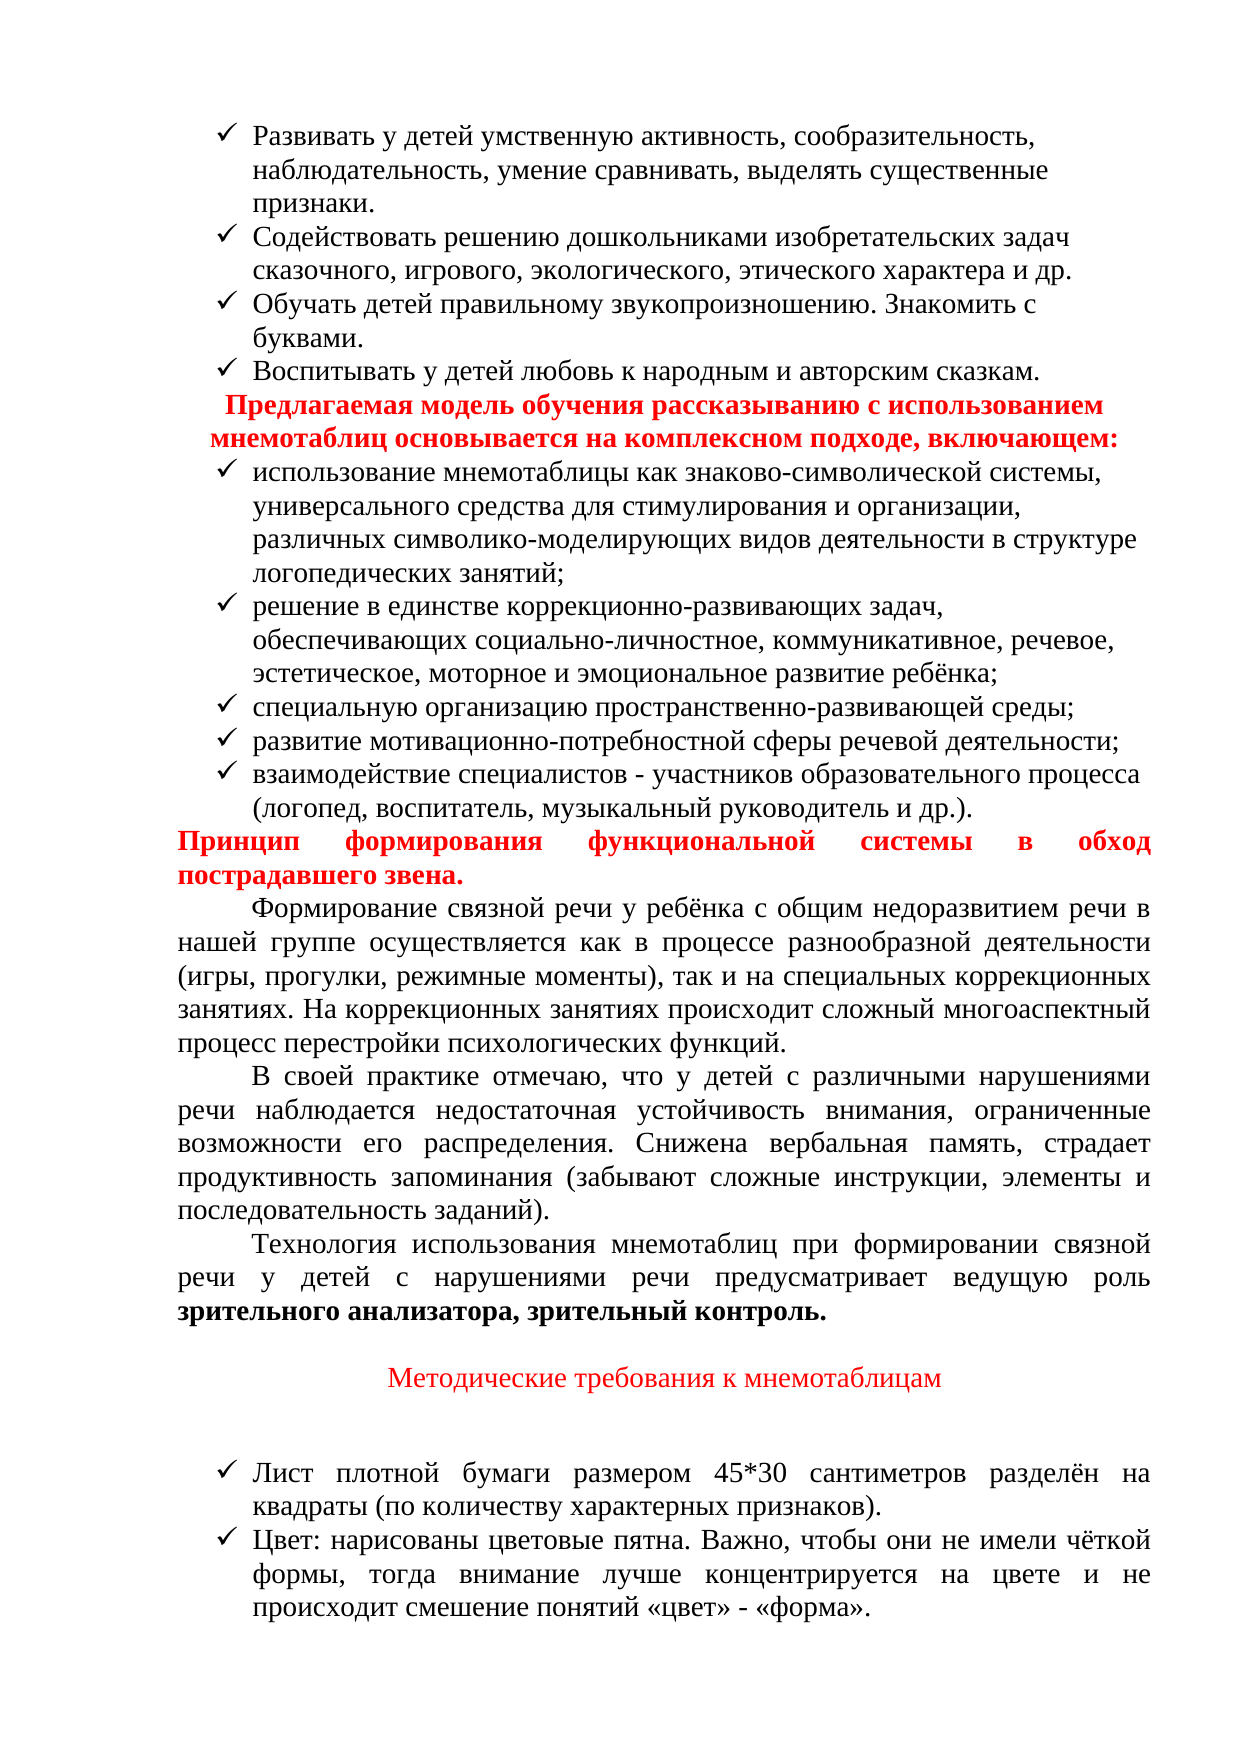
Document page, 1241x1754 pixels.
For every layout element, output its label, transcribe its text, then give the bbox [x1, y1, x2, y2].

text Принцип формирования функциональной системы в обход пострадавшего звена. [177, 823, 1152, 891]
list Воспитывать у детей любовь к народным и авторским сказкам. [215, 353, 1152, 387]
text Методические требования к мнемотаблицам [177, 1360, 1152, 1394]
list использование мнемотаблицы как знаково-символической системы, универсального средства для стимулирования и организации, различных символико-моделирующих видов деятельности в структуре логопедических занятий; [215, 454, 1152, 588]
text Формирование связной речи у ребёнка с общим недоразвитием речи в нашей группе осуществляется как в процессе разнообразной деятельности (игры, прогулки, режимные моменты), так и на специальных коррекционных занятиях. На коррекционных занятиях происходит сложный многоаспектный процесс перестройки психологических функций. [177, 891, 1152, 1058]
list Лист плотной бумаги размером 45*30 сантиметров разделён на квадраты (по количеству характерных признаков). [215, 1455, 1152, 1522]
text Предлагаемая модель обучения рассказыванию с использованием [177, 387, 1152, 420]
list Содействовать решению дошкольниками изобретательских задач сказочного, игрового, экологического, этического характера и др. [215, 219, 1152, 286]
list специальную организацию пространственно-развивающей среды; [215, 689, 1152, 723]
list развитие мотивационно-потребностной сферы речевой деятельности; [215, 723, 1152, 756]
text Технология использования мнемотаблиц при формировании связной речи у детей с нарушениями речи предусматривает ведущую роль зрительного анализатора, зрительный контроль. [177, 1226, 1152, 1327]
list Развивать у детей умственную активность, сообразительность, наблюдательность, умение сравнивать, выделять существенные признаки. [215, 118, 1152, 219]
list взаимодействие специалистов - участников образовательного процесса (логопед, воспитатель, музыкальный руководитель и др.). [215, 756, 1152, 823]
text В своей практике отмечаю, что у детей с различными нарушениями речи наблюдается недостаточная устойчивость внимания, ограниченные возможности его распределения. Снижена вербальная память, страдает продуктивность запоминания (забывают сложные инструкции, элементы и последовательность заданий). [177, 1058, 1152, 1226]
list Обучать детей правильному звукопроизношению. Знакомить с буквами. [215, 286, 1152, 353]
list решение в единстве коррекционно-развивающих задач, обеспечивающих социально-личностное, коммуникативное, речевое, эстетическое, моторное и эмоциональное развитие ребёнка; [215, 588, 1152, 689]
list Цвет: нарисованы цветовые пятна. Важно, чтобы они не имели чёткой формы, тогда внимание лучше концентрируется на цвете и не происходит смешение понятий «цвет» - «форма». [215, 1522, 1152, 1623]
text мнемотаблиц основывается на комплексном подходе, включающем: [177, 420, 1152, 454]
